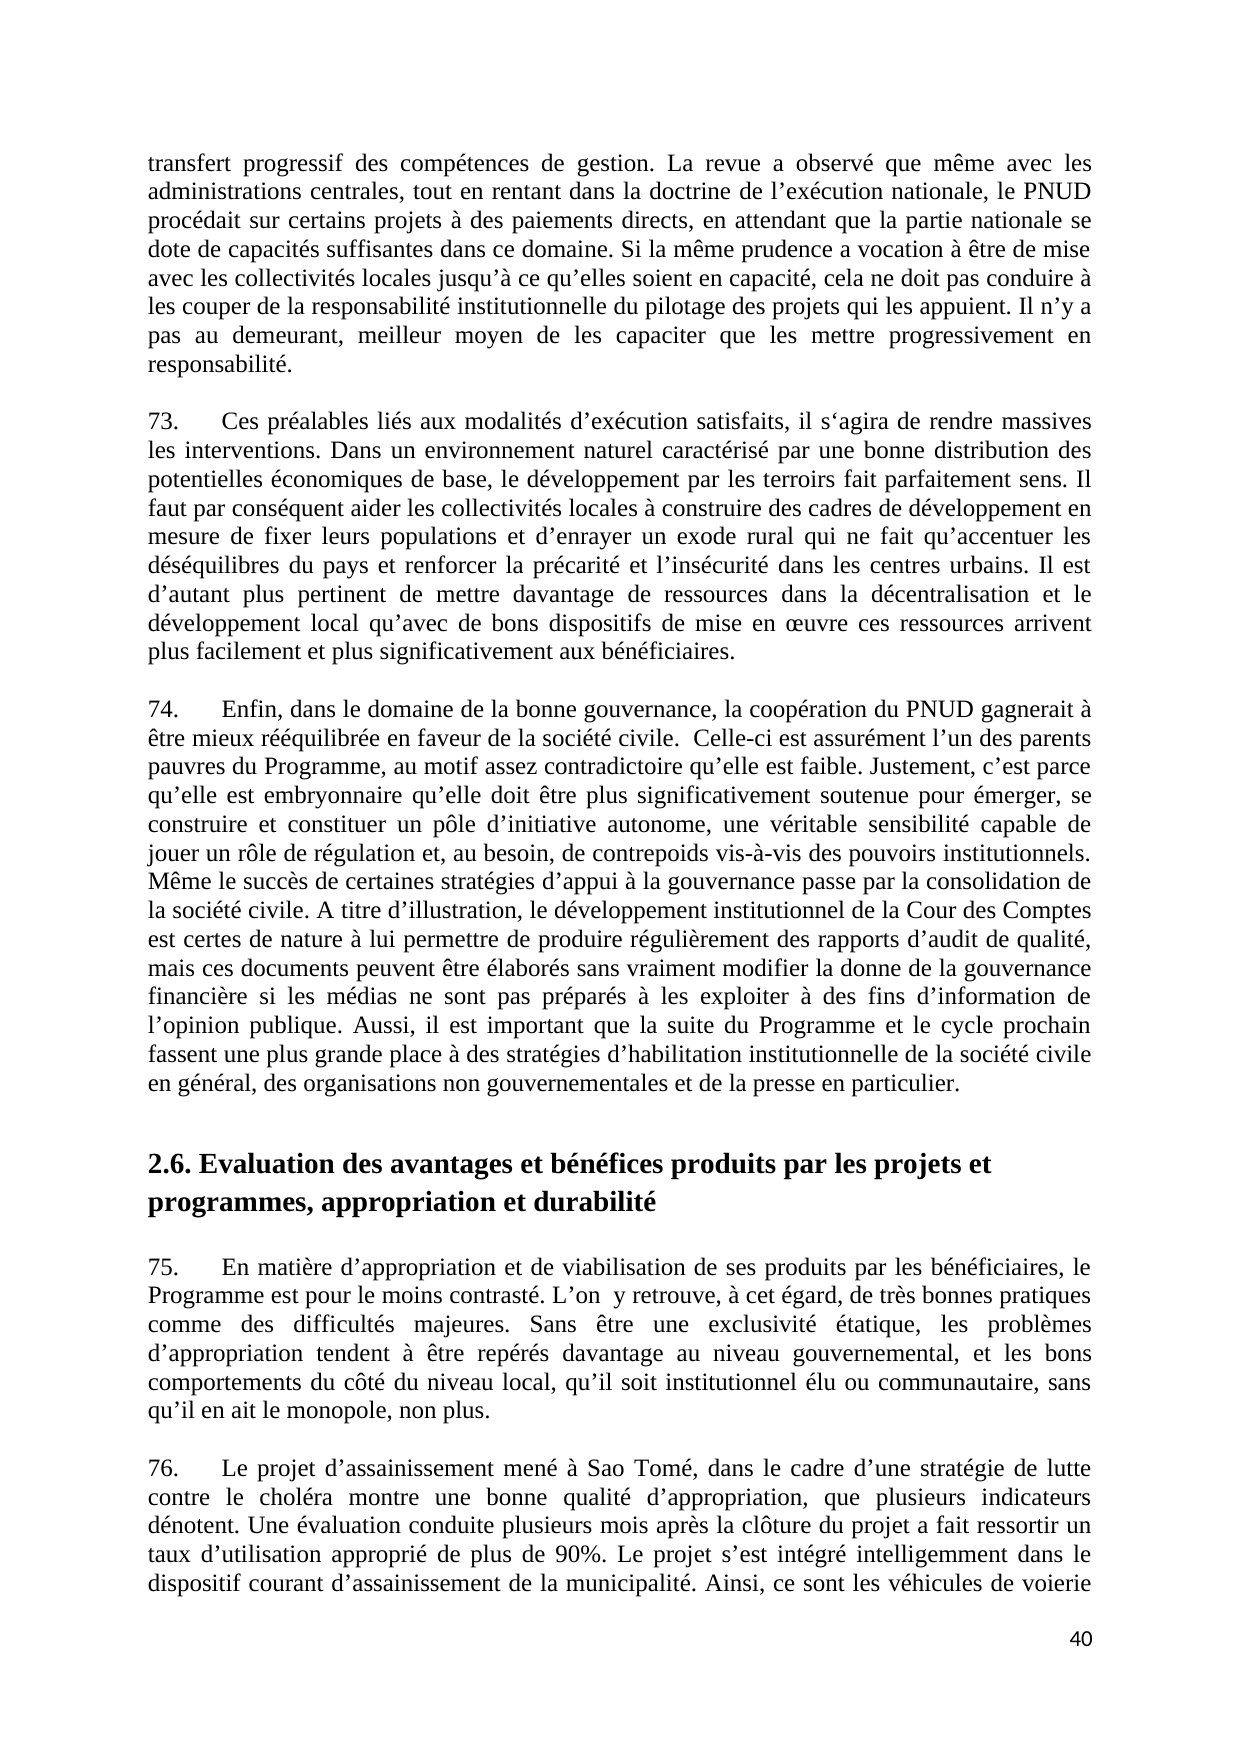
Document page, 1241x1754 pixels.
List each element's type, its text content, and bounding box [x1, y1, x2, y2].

text 74. Enfin, dans le domaine de la bonne gouvernance, la coopération du PNUD gagnerait à être mieux rééquilibrée en faveur de la société civile. Celle-ci est assurément l’un des parents pauvres du Programme, au motif assez contradictoire qu’elle est faible. Justement, c’est parce qu’elle est embryonnaire qu’elle doit être plus significativement soutenue pour émerger, se construire et constituer un pôle d’initiative autonome, une véritable sensibilité capable de jouer un rôle de régulation et, au besoin, de contrepoids vis-à-vis des pouvoirs institutionnels. Même le succès de certaines stratégies d’appui à la gouvernance passe par la consolidation de la société civile. A titre d’illustration, le développement institutionnel de la Cour des Comptes est certes de nature à lui permettre de produire régulièrement des rapports d’audit de qualité, mais ces documents peuvent être élaborés sans vraiment modifier la donne de la gouvernance financière si les médias ne sont pas préparés à les exploiter à des fins d’information de l’opinion publique. Aussi, il est important que la suite du Programme et le cycle prochain fassent une plus grande place à des stratégies d’habilitation institutionnelle de la société civile en général, des organisations non gouvernementales et de la presse en particulier. [148, 694, 1092, 1096]
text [148, 1453, 1092, 1597]
text 75. En matière d’appropriation et de viabilisation de ses produits par les bénéficiaires, le Programme est pour le moins contrasté. L’on y retrouve, à cet égard, de très bonnes pratiques comme des difficultés majeures. Sans être une exclusivité étatique, les problèmes d’appropriation tendent à être repérés davantage au niveau gouvernemental, et les bons comportements du côté du niveau local, qu’il soit institutionnel élu ou communautaire, sans qu’il en ait le monopole, non plus. [148, 1252, 1092, 1424]
subtitle 2.6. Evaluation des avantages et bénéfices produits par les projets et programmes, appropriation et durabilité [148, 1146, 1092, 1218]
text 73. Ces préalables liés aux modalités d’exécution satisfaits, il s‘agira de rendre massives les interventions. Dans un environnement naturel caractérisé par une bonne distribution des potentielles économiques de base, le développement par les terroirs fait parfaitement sens. Il faut par conséquent aider les collectivités locales à construire des cadres de développement en mesure de fixer leurs populations et d’enrayer un exode rural qui ne fait qu’accentuer les déséquilibres du pays et renforcer la précarité et l’insécurité dans les centres urbains. Il est d’autant plus pertinent de mettre davantage de ressources dans la décentralisation et le développement local qu’avec de bons dispositifs de mise en œuvre ces ressources arrivent plus facilement et plus significativement aux bénéficiaires. [148, 406, 1092, 665]
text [148, 148, 1092, 378]
